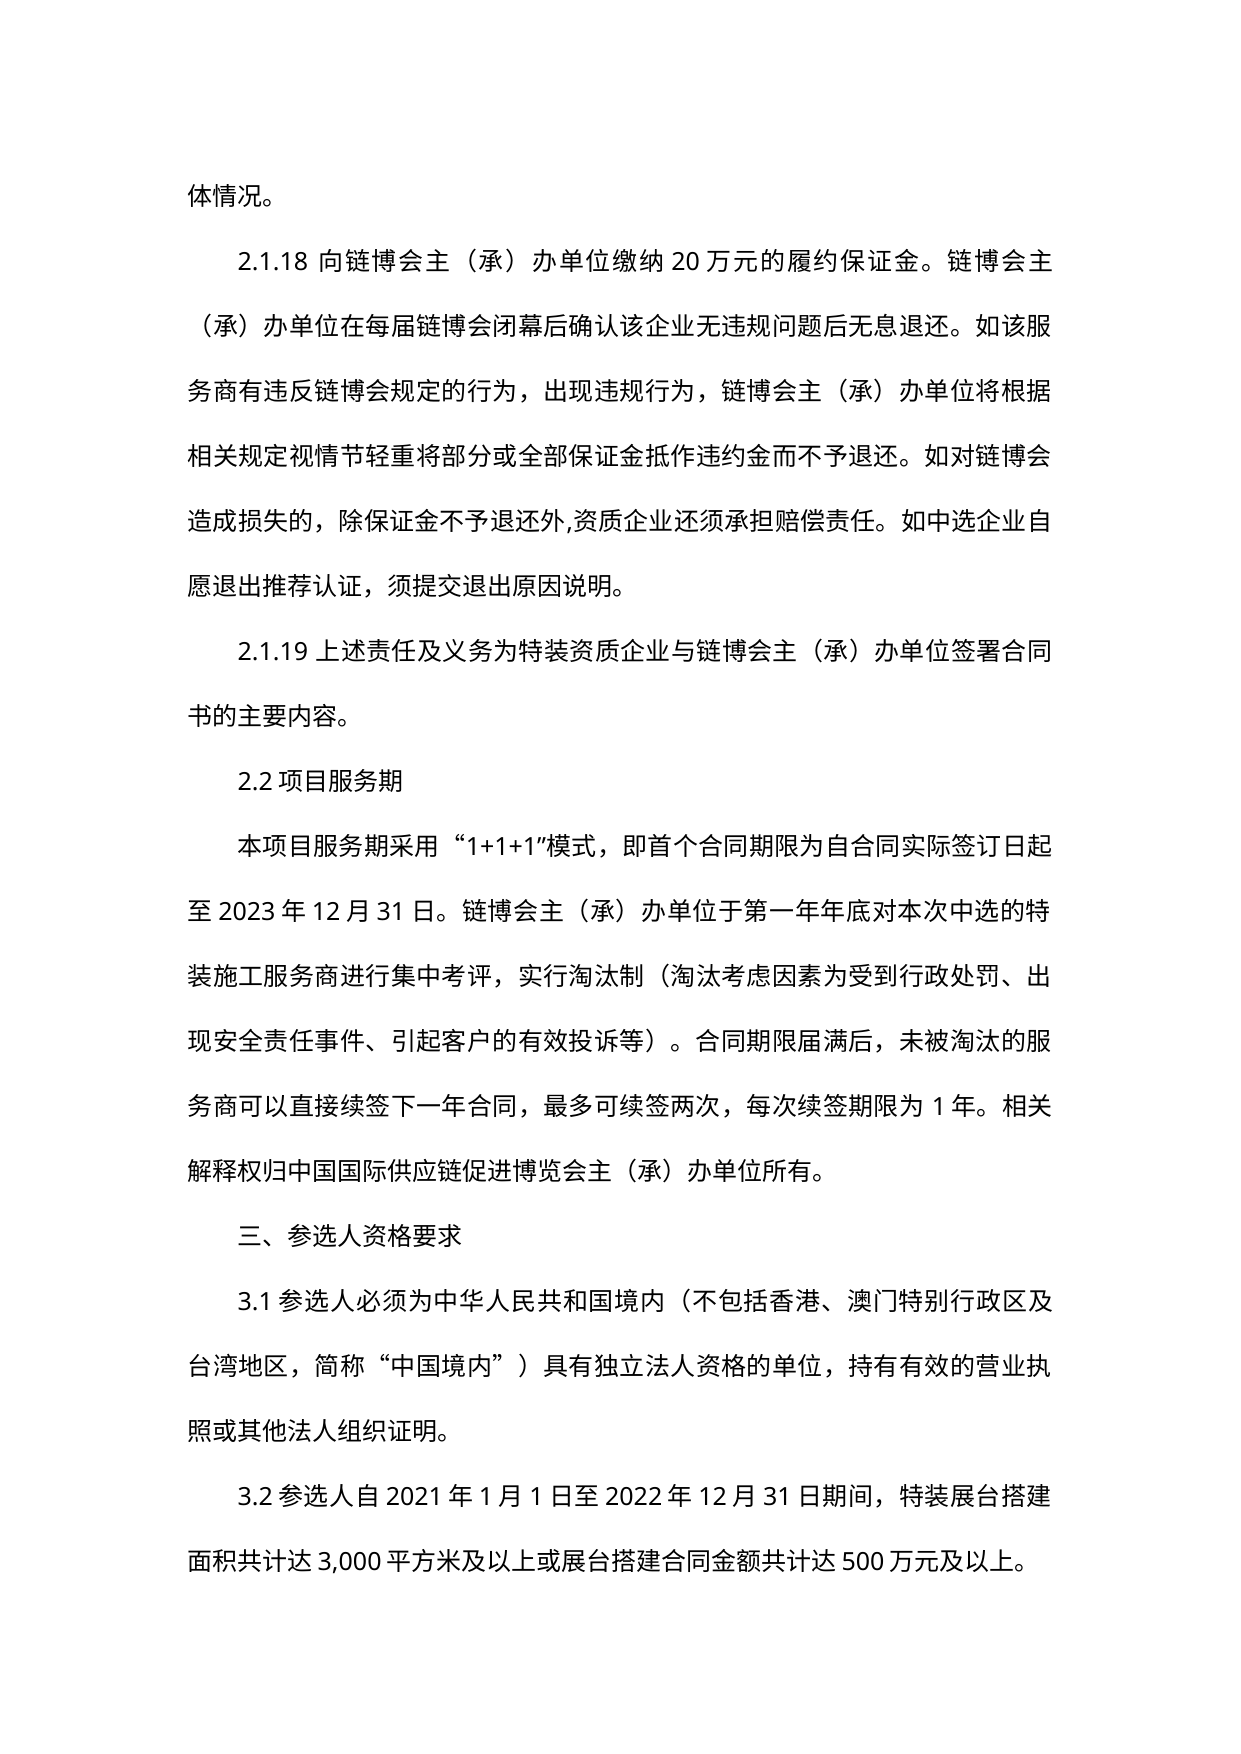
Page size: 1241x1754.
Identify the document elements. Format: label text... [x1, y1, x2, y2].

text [187, 162, 1053, 227]
text 2.2项目服务期 [187, 747, 1053, 812]
text 3.2参选人自2021年1月1日至2022年12月31日期间，特装展台搭建面积共计达3,000平方米及以上或展台搭建合同金额共计达500万元及以上。 [187, 1462, 1053, 1592]
text 三、参选人资格要求 [187, 1202, 1053, 1267]
text 2.1.18 向链博会主（承）办单位缴纳20万元的履约保证金。链博会主（承）办单位在每届链博会闭幕后确认该企业无违规问题后无息退还。如该服务商有违反链博会规定的行为，出现违规行为，链博会主（承）办单位将根据相关规定视情节轻重将部分或全部保证金抵作违约金而不予退还。如对链博会造成损失的，除保证金不予退还外,资质企业还须承担赔偿责任。如中选企业自愿退出推荐认证，须提交退出原因说明。 [187, 227, 1053, 617]
text 2.1.19 上述责任及义务为特装资质企业与链博会主（承）办单位签署合同书的主要内容。 [187, 617, 1053, 747]
text 本项目服务期采用“1+1+1”模式，即首个合同期限为自合同实际签订日起至2023年12月31日。链博会主（承）办单位于第一年年底对本次中选的特装施工服务商进行集中考评，实行淘汰制（淘汰考虑因素为受到行政处罚、出现安全责任事件、引起客户的有效投诉等）。合同期限届满后，未被淘汰的服务商可以直接续签下一年合同，最多可续签两次，每次续签期限为1年。相关解释权归中国国际供应链促进博览会主（承）办单位所有。 [187, 812, 1053, 1202]
text 3.1参选人必须为中华人民共和国境内（不包括香港、澳门特别行政区及台湾地区，简称“中国境内”）具有独立法人资格的单位，持有有效的营业执照或其他法人组织证明。 [187, 1267, 1053, 1462]
